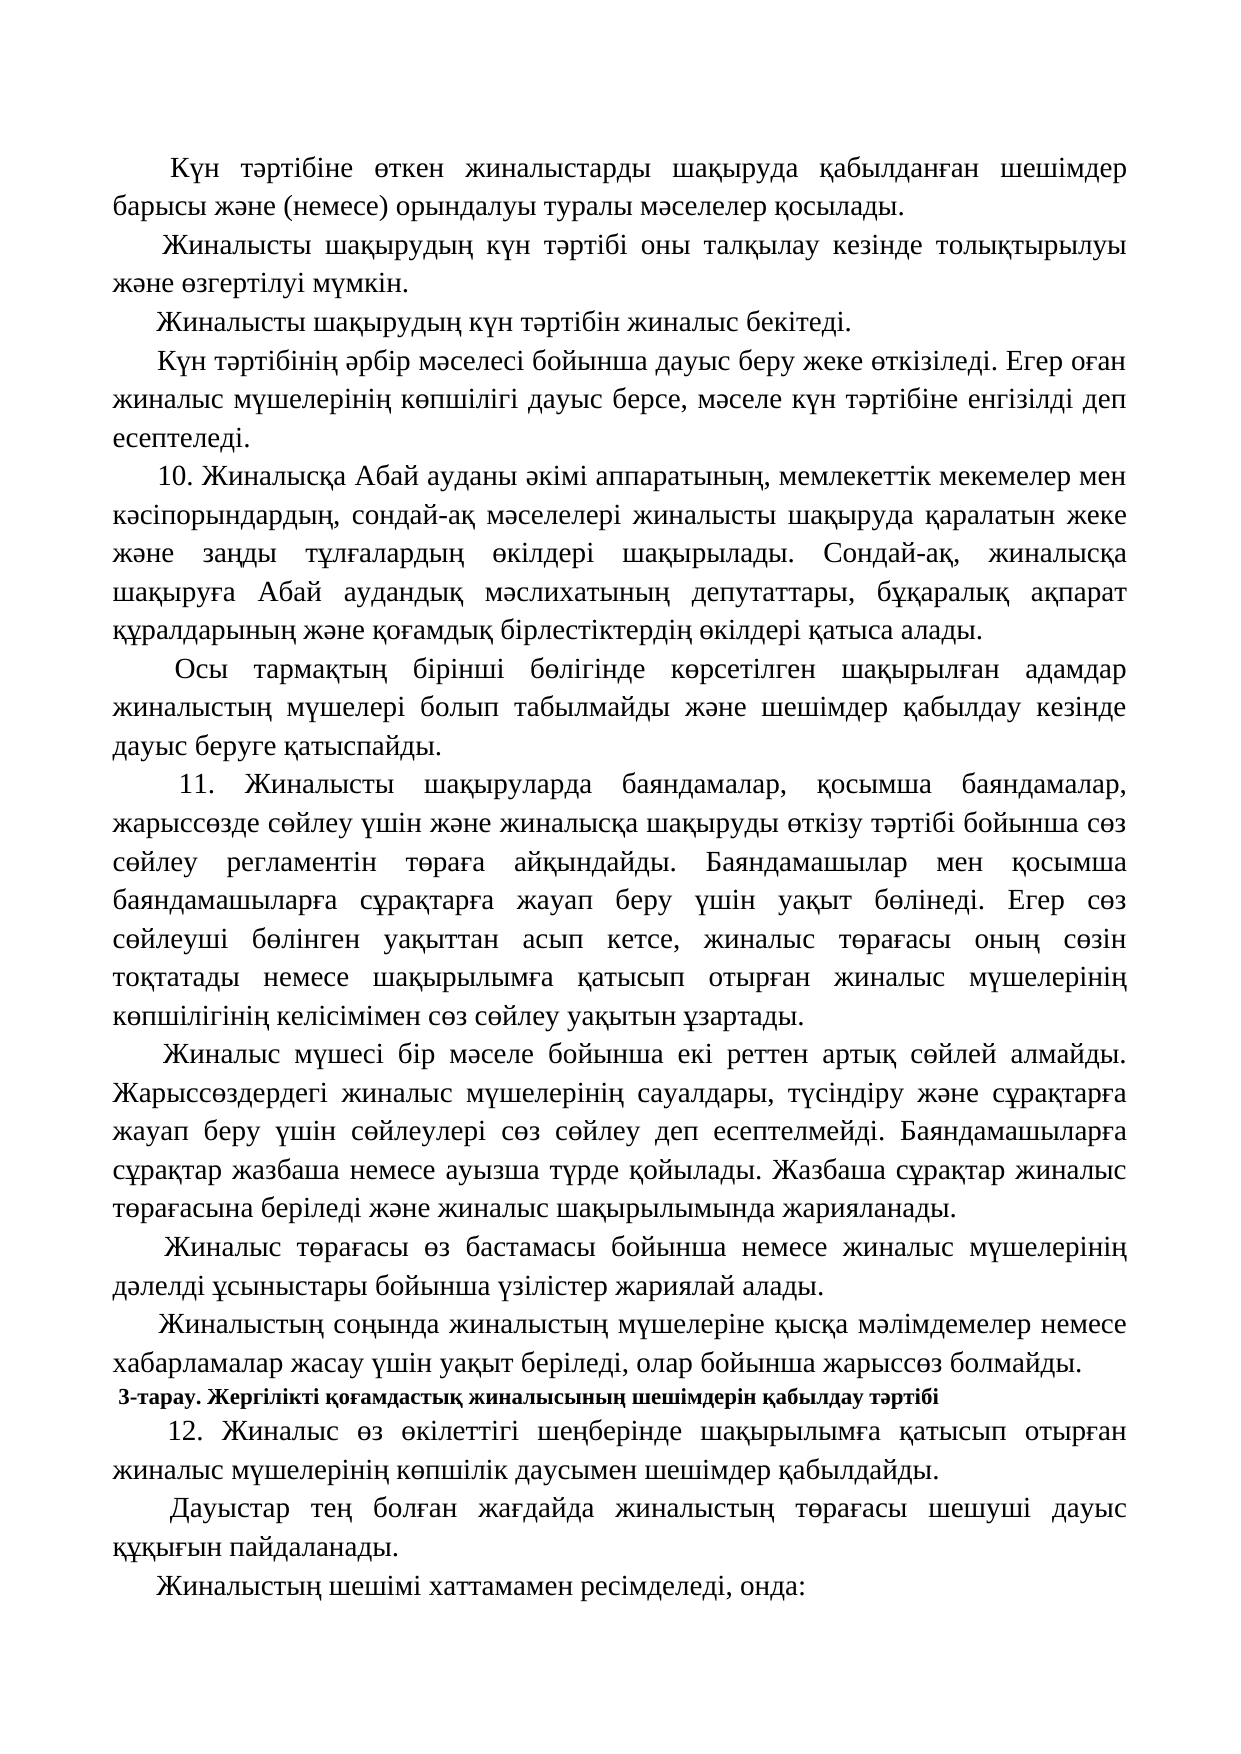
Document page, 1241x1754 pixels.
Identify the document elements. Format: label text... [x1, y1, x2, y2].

text Жиналысты шақырудың күн тәртібі оны талқылау кезінде толықтырылуы және өзгертілуі мүмкін. [112, 227, 1128, 299]
text Жиналыс мүшесі бір мәселе бойынша екі реттен артық сөйлей алмайды. Жарыссөздердегі жиналыс мүшелерінің сауалдары, түсіндіру және сұрақтарға жауап беру үшін сөйлеулері сөз сөйлеу деп есептелмейді. Баяндамашыларға сұрақтар жазбаша немесе ауызша түрде қойылады. Жазбаша сұрақтар жиналыс төрағасына беріледі және жиналыс шақырылымында жарияланады. [112, 1036, 1128, 1224]
text Осы тармақтың бірінші бөлігінде көрсетілген шақырылған адамдар жиналыстың мүшелері болып табылмайды және шешімдер қабылдау кезінде дауыс беруге қатыспайды. [112, 651, 1128, 762]
text 10. Жиналысқа Абай ауданы әкімі аппаратының, мемлекеттік мекемелер мен кәсіпорындардың, сондай-ақ мәселелері жиналысты шақыруда қаралатын жеке және заңды тұлғалардың өкілдері шақырылады. Сондай-ақ, жиналысқа шақыруға Абай аудандық мәслихатының депутаттары, бұқаралық ақпарат құралдарының және қоғамдық бірлестіктердің өкілдері қатыса алады. [112, 458, 1128, 646]
text Жиналыстың шешімі хаттамамен ресімделеді, онда: [112, 1568, 1128, 1601]
text Күн тәртібінің әрбір мәселесі бойынша дауыс беру жеке өткізіледі. Егер оған жиналыс мүшелерінің көпшілігі дауыс берсе, мәселе күн тәртібіне енгізілді деп есептеледі. [112, 343, 1128, 453]
text Күн тәртібіне өткен жиналыстарды шақыруда қабылданған шешімдер барысы және (немесе) орындалуы туралы мәселелер қосылады. [112, 150, 1128, 222]
text 3-тарау. Жергілікті қоғамдастық жиналысының шешімдерін қабылдау тәртібі [112, 1383, 1128, 1410]
text Жиналыс төрағасы өз бастамасы бойынша немесе жиналыс мүшелерінің дәлелді ұсыныстары бойынша үзілістер жариялай алады. [112, 1229, 1128, 1301]
text 11. Жиналысты шақыруларда баяндамалар, қосымша баяндамалар, жарыссөзде сөйлеу үшін және жиналысқа шақыруды өткізу тәртібі бойынша сөз сөйлеу регламентін төраға айқындайды. Баяндамашылар мен қосымша баяндамашыларға сұрақтарға жауап беру үшін уақыт бөлінеді. Егер сөз сөйлеуші бөлінген уақыттан асып кетсе, жиналыс төрағасы оның сөзін тоқтатады немесе шақырылымға қатысып отырған жиналыс мүшелерінің көпшілігінің келісімімен сөз сөйлеу уақытын ұзартады. [112, 767, 1128, 1031]
text Дауыстар тең болған жағдайда жиналыстың төрағасы шешуші дауыс құқығын пайдаланады. [112, 1491, 1128, 1563]
text Жиналыстың соңында жиналыстың мүшелеріне қысқа мәлімдемелер немесе хабарламалар жасау үшін уақыт беріледі, олар бойынша жарыссөз болмайды. [112, 1306, 1128, 1378]
text 12. Жиналыс өз өкілеттігі шеңберінде шақырылымға қатысып отырған жиналыс мүшелерінің көпшілік даусымен шешімдер қабылдайды. [112, 1413, 1128, 1486]
text Жиналысты шақырудың күн тәртібін жиналыс бекітеді. [112, 304, 1128, 338]
